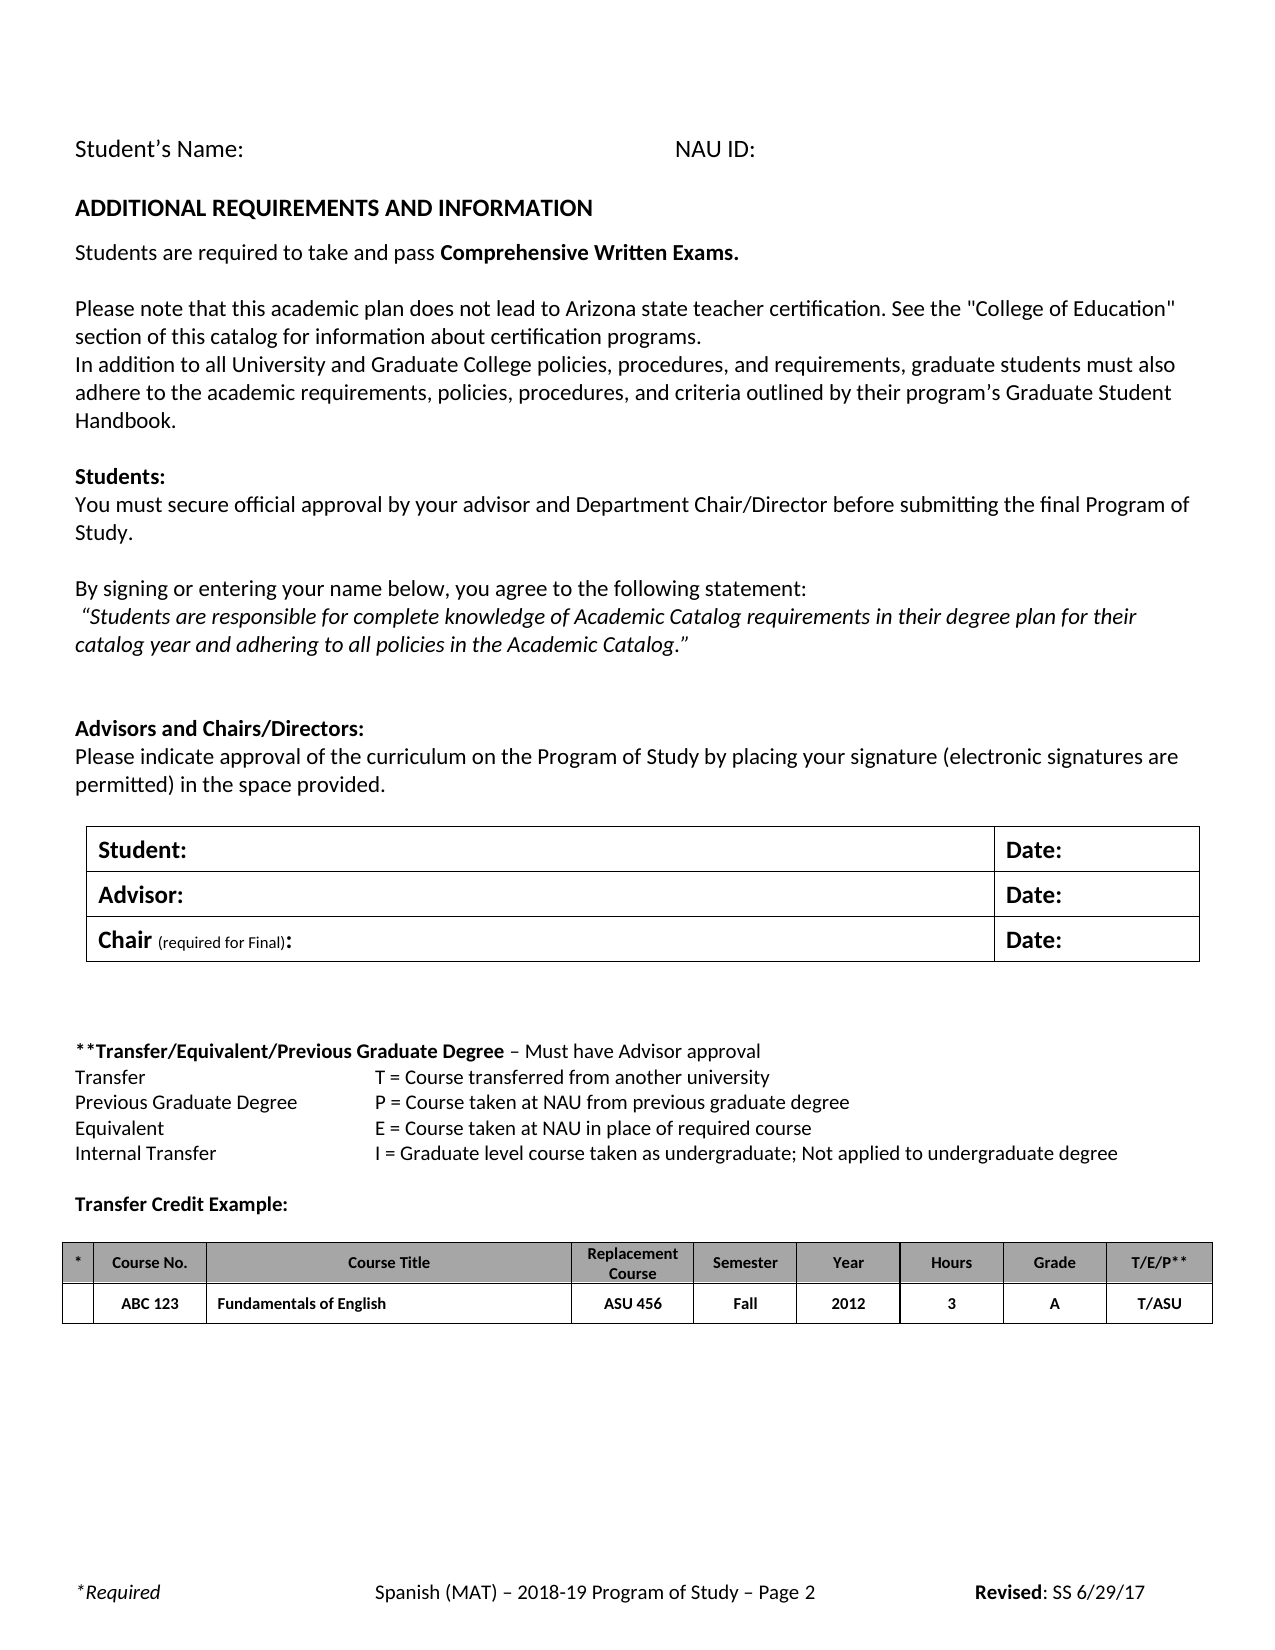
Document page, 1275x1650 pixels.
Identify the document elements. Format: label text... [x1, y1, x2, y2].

table_header Semester [694, 1243, 796, 1282]
table_cell ABC 123 [94, 1284, 206, 1323]
text **Transfer/Equivalent/Previous Graduate Degree – Must have Advisor approval [75, 1038, 1200, 1064]
text Equivalent E = Course taken at NAU in place of required course [75, 1115, 1200, 1140]
table_header Hours [901, 1243, 1003, 1282]
text Student’s Name: NAU ID: [75, 133, 1200, 164]
text “Students are responsible for complete knowledge of Academic Catalog requirements in their degree plan for their catalog year and adhering to all policies in the Academic Catalog.” [75, 602, 1200, 658]
table_cell 3 [901, 1284, 1003, 1323]
table_header Replacement Course [572, 1243, 693, 1282]
text Students are required to take and pass Comprehensive Written Exams. [75, 238, 1200, 266]
text Previous Graduate Degree P = Course taken at NAU from previous graduate degree [75, 1089, 1200, 1115]
table_header Student: [87, 827, 994, 871]
text Transfer Credit Example: [75, 1191, 1200, 1216]
table_cell ASU 456 [572, 1284, 693, 1323]
table_header Date: [995, 827, 1199, 871]
table_header Course Title [207, 1243, 571, 1282]
table_cell Date: [995, 917, 1199, 961]
table_header Year [797, 1243, 899, 1282]
table_cell Fundamentals of English [207, 1284, 571, 1323]
text Advisors and Chairs/Directors: [75, 714, 1200, 742]
table_header T/E/P** [1107, 1243, 1212, 1282]
table_cell Chair (required for Final): [87, 917, 994, 961]
table_header Grade [1004, 1243, 1106, 1282]
table_cell A [1004, 1284, 1106, 1323]
table_header * [63, 1243, 93, 1282]
text Students: [75, 462, 1200, 490]
table_cell 2012 [797, 1284, 899, 1323]
table_header Course No. [94, 1243, 206, 1282]
text In addition to all University and Graduate College policies, procedures, and requirements, graduate students must also adhere to the academic requirements, policies, procedures, and criteria outlined by their program’s Graduate Student Handbook. [75, 350, 1200, 434]
text By signing or entering your name below, you agree to the following statement: [75, 574, 1200, 602]
text You must secure official approval by your advisor and Department Chair/Director before submitting the final Program of Study. [75, 490, 1200, 546]
table_cell Date: [995, 872, 1199, 916]
table_cell Advisor: [87, 872, 994, 916]
text Internal Transfer I = Graduate level course taken as undergraduate; Not applied to undergraduate degree [75, 1140, 1200, 1166]
text Transfer T = Course transferred from another university [75, 1064, 1200, 1089]
table_cell Fall [694, 1284, 796, 1323]
table_cell [63, 1284, 93, 1323]
text Please note that this academic plan does not lead to Arizona state teacher certification. See the "College of Education" section of this catalog for information about certification programs. [75, 294, 1200, 350]
text Additional Requirements and Information [75, 192, 1200, 223]
text Please indicate approval of the curriculum on the Program of Study by placing your signature (electronic signatures are permitted) in the space provided. [75, 742, 1200, 798]
table_cell T/ASU [1107, 1284, 1212, 1323]
